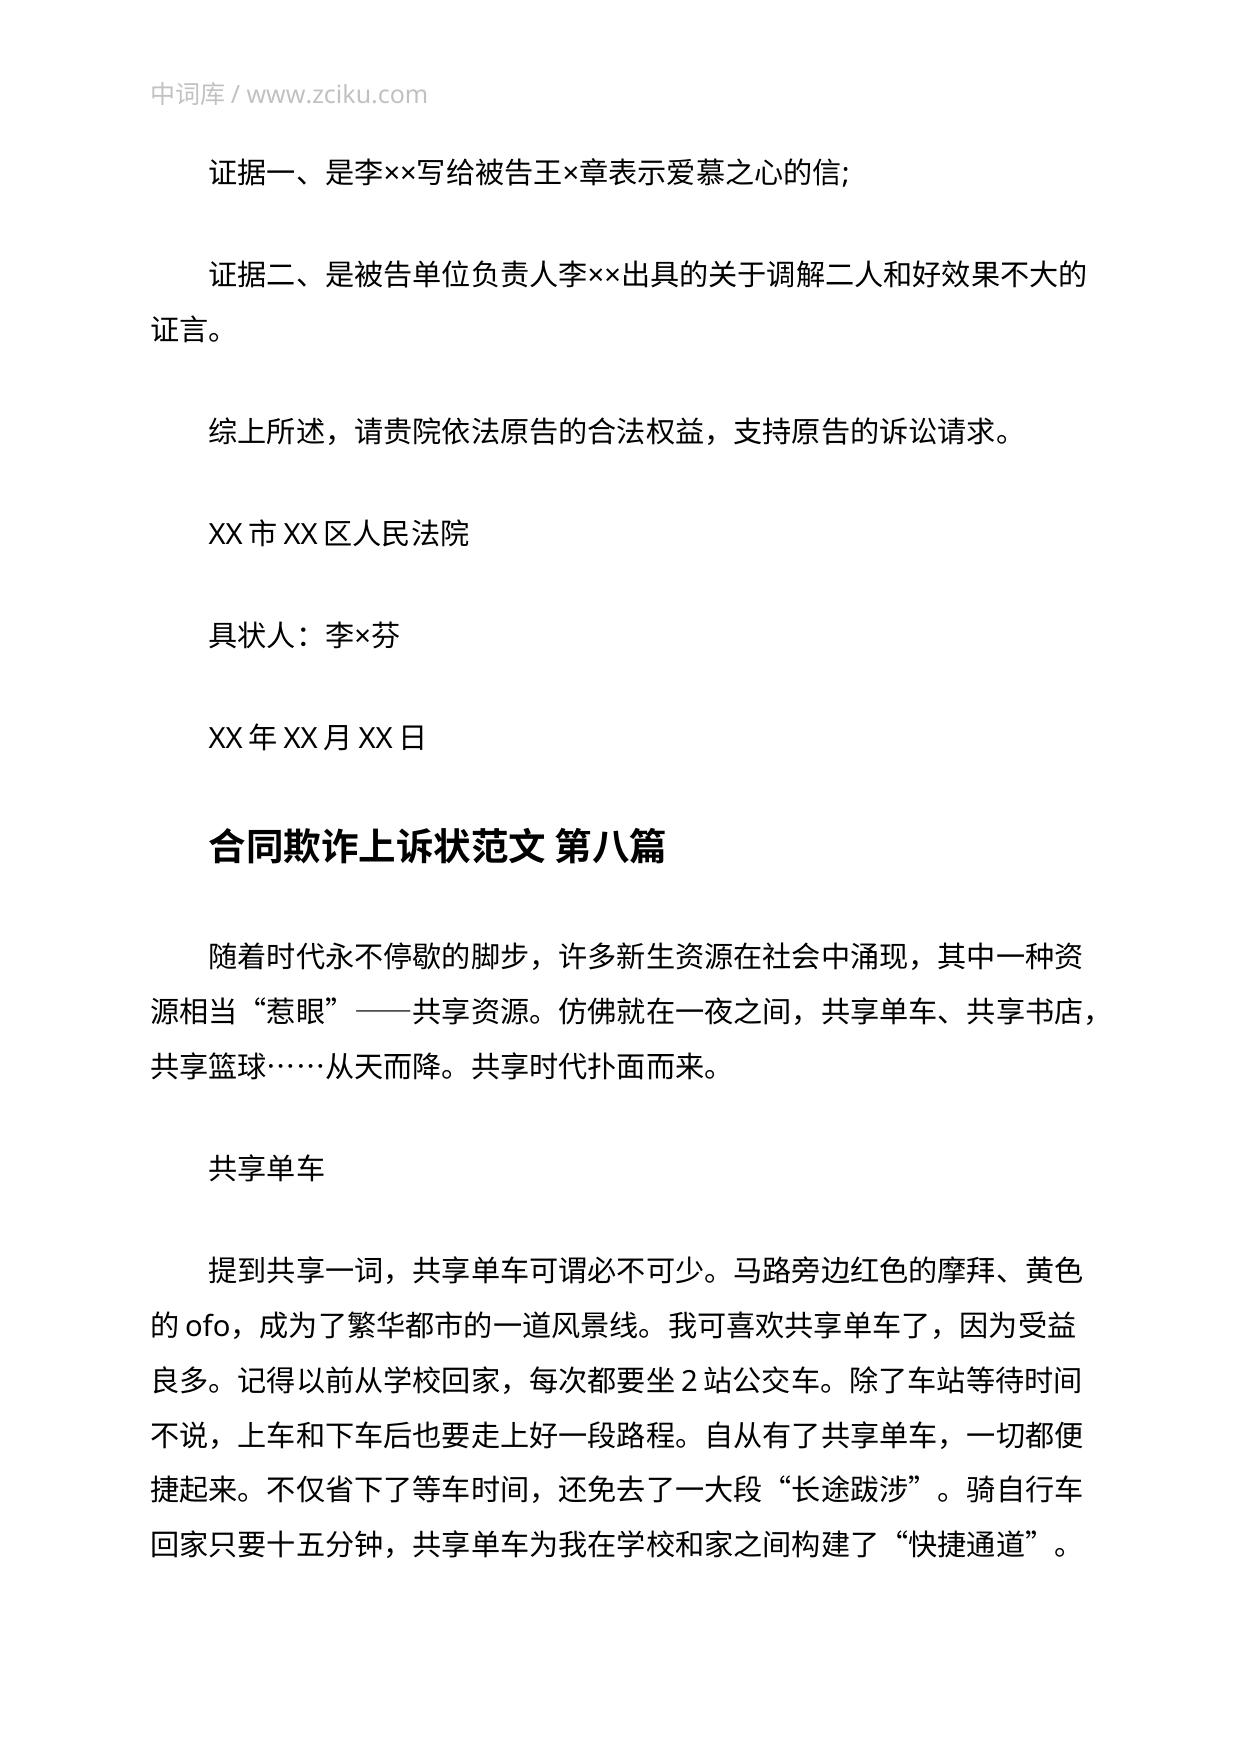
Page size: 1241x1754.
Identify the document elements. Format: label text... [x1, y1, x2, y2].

text 提到共享一词，共享单车可谓必不可少。马路旁边红色的摩拜、黄色的ofo，成为了繁华都市的一道风景线。我可喜欢共享单车了，因为受益良多。记得以前从学校回家，每次都要坐2站公交车。除了车站等待时间不说，上车和下车后也要走上好一段路程。自从有了共享单车，一切都便捷起来。不仅省下了等车时间，还免去了一大段“长途跋涉”。骑自行车回家只要十五分钟，共享单车为我在学校和家之间构建了“快捷通道”。 [150, 1247, 1090, 1564]
text XX市XX区人民法院 [150, 511, 1090, 553]
text XX年XX月XX日 [150, 714, 1090, 757]
text 证据一、是李××写给被告王×章表示爱慕之心的信; [150, 150, 1090, 192]
text 共享单车 [150, 1145, 1090, 1188]
text 随着时代永不停歇的脚步，许多新生资源在社会中涌现，其中一种资源相当“惹眼”——共享资源。仿佛就在一夜之间，共享单车、共享书店，共享篮球……从天而降。共享时代扑面而来。 [150, 934, 1090, 1086]
text 具状人：李×芬 [150, 612, 1090, 655]
text 合同欺诈上诉状范文 第八篇 [150, 816, 1090, 871]
text 证据二、是被告单位负责人李××出具的关于调解二人和好效果不大的证言。 [150, 252, 1090, 349]
text 综上所述，请贵院依法原告的合法权益，支持原告的诉讼请求。 [150, 409, 1090, 451]
